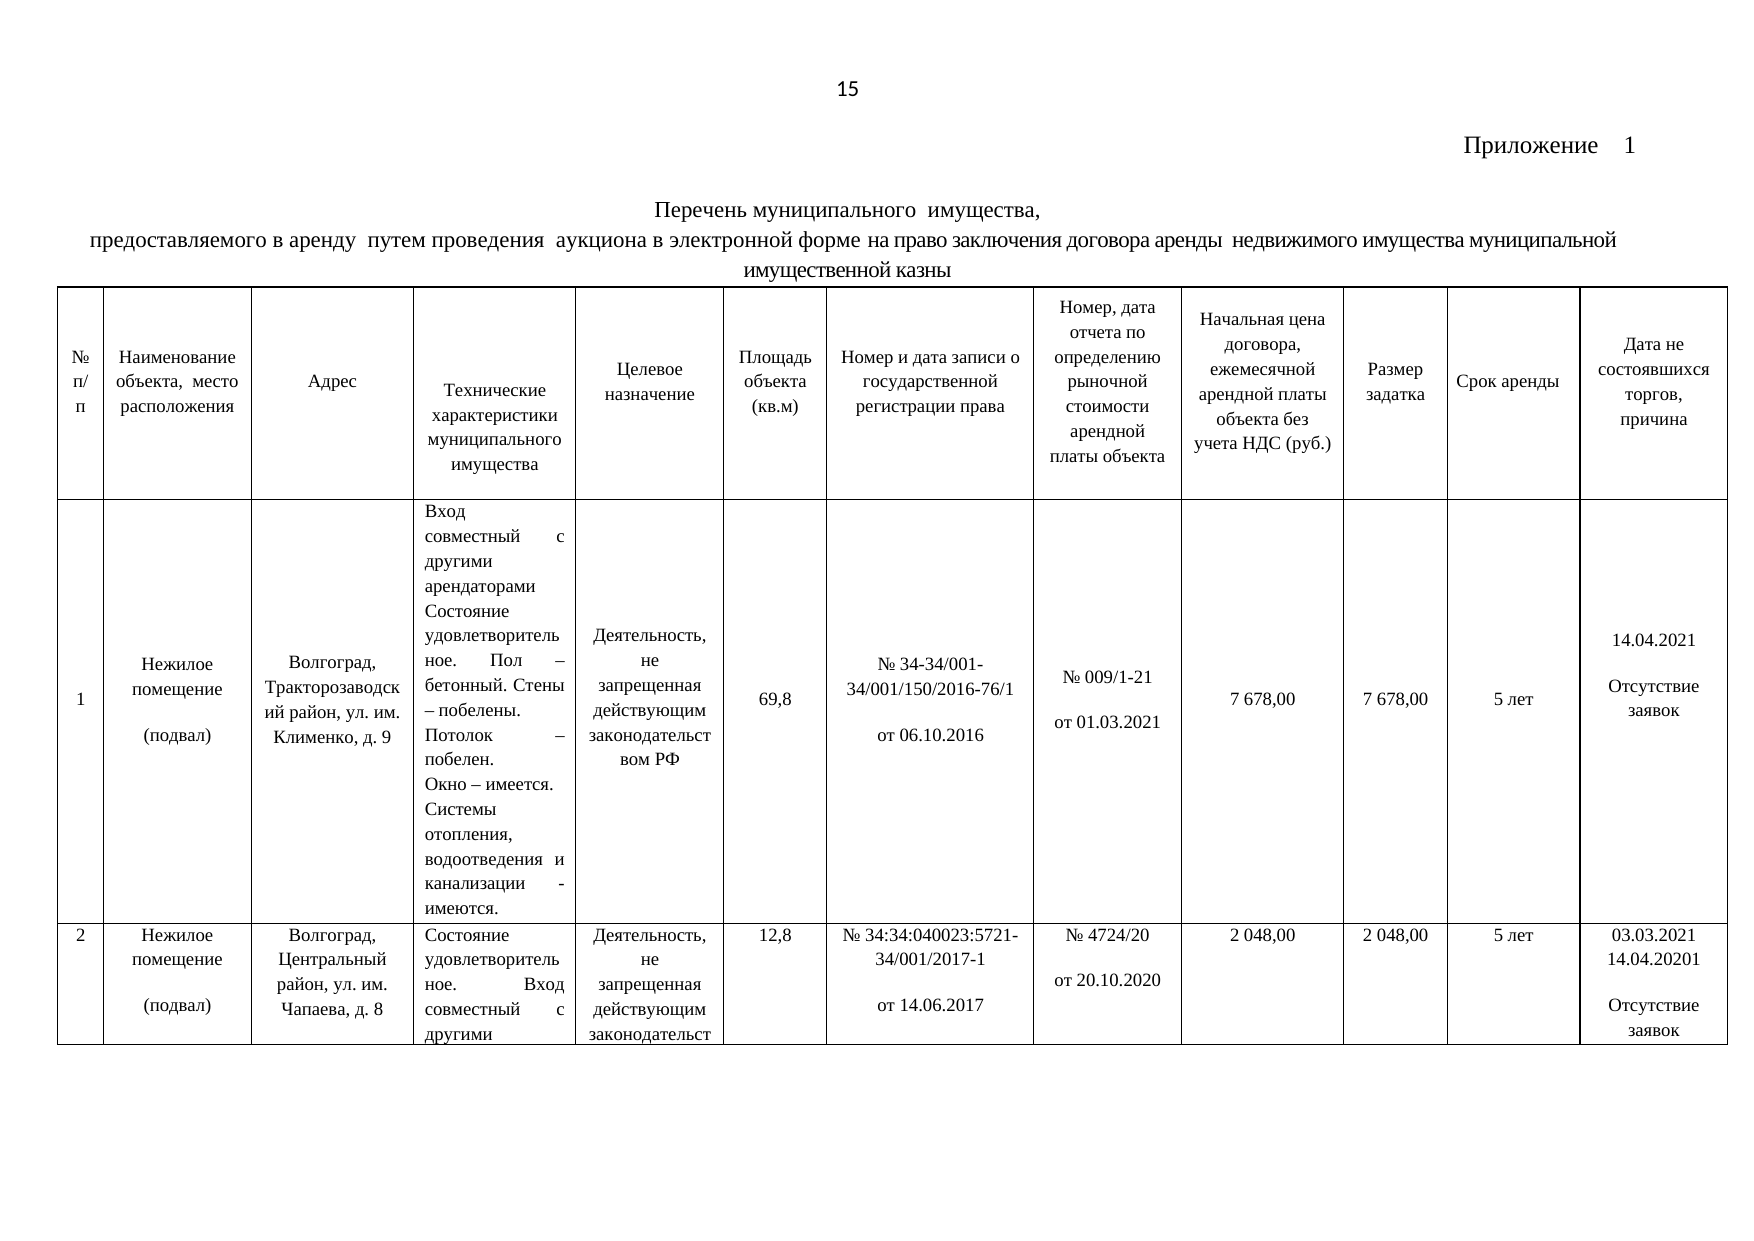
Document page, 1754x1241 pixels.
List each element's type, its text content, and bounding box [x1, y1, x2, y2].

text Перечень муниципального имущества, [59, 196, 1636, 222]
table_cell Нежилое помещение (подвал) [104, 500, 251, 922]
table_cell 7 678,00 [1182, 500, 1343, 922]
table_cell 1 [58, 500, 103, 922]
table_cell Деятельность, не запрещенная действующим законодательством РФ [576, 500, 723, 922]
table_cell 5 лет [1448, 500, 1579, 922]
table_cell 69,8 [724, 500, 826, 922]
table_cell Волгоград, Тракторозаводский район, ул. им. Клименко, д. 9 [252, 500, 413, 922]
table_cell 2 048,00 [1344, 924, 1447, 1044]
table_header Дата не состоявшихся торгов, причина [1581, 288, 1727, 499]
table_cell № 34-34/001-34/001/150/2016-76/1 от 06.10.2016 [827, 500, 1033, 922]
table_header Наименование объекта, место расположения [104, 288, 251, 499]
table_cell 2 048,00 [1182, 924, 1343, 1044]
table_cell 5 лет [1448, 924, 1579, 1044]
table_header Размер задатка [1344, 288, 1447, 499]
table_header Номер, дата отчета по определению рыночной стоимости арендной платы объекта [1034, 288, 1181, 499]
table_header Целевое назначение [576, 288, 723, 499]
table_header № п/п [58, 288, 103, 499]
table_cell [576, 924, 723, 1044]
table_header Номер и дата записи о государственной регистрации права [827, 288, 1033, 499]
table_cell 7 678,00 [1344, 500, 1447, 922]
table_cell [252, 924, 413, 1044]
table_header Площадь объекта (кв.м) [724, 288, 826, 499]
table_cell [1034, 924, 1181, 1044]
table_cell 12,8 [724, 924, 826, 1044]
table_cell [827, 924, 1033, 1044]
table_header Адрес [252, 288, 413, 499]
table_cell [1581, 924, 1727, 1044]
table_header Срок аренды [1448, 288, 1579, 499]
text Приложение 1 [59, 130, 1636, 158]
table_header Начальная цена договора, ежемесячной арендной платы объекта без учета НДС (руб.) [1182, 288, 1343, 499]
table_cell 14.04.2021 Отсутствие заявок [1581, 500, 1727, 922]
table_cell 2 [58, 924, 103, 1044]
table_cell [104, 924, 251, 1044]
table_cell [414, 924, 575, 1044]
table_header Технические характеристики муниципального имущества [414, 288, 575, 499]
table_cell № 009/1-21 от 01.03.2021 [1034, 500, 1181, 922]
text предоставляемого в аренду путем проведения аукциона в электронной форме на право заключения договора аренды недвижимого имущества муниципальной имущественной казны [59, 226, 1636, 283]
table_cell Вход совместный с другими арендаторами Состояние удовлетворительное. Пол – бетонный. Стены – побелены. Потолок – побелен. Окно – имеется. Системы отопления, водоотведения и канализации - имеются. [414, 500, 575, 922]
